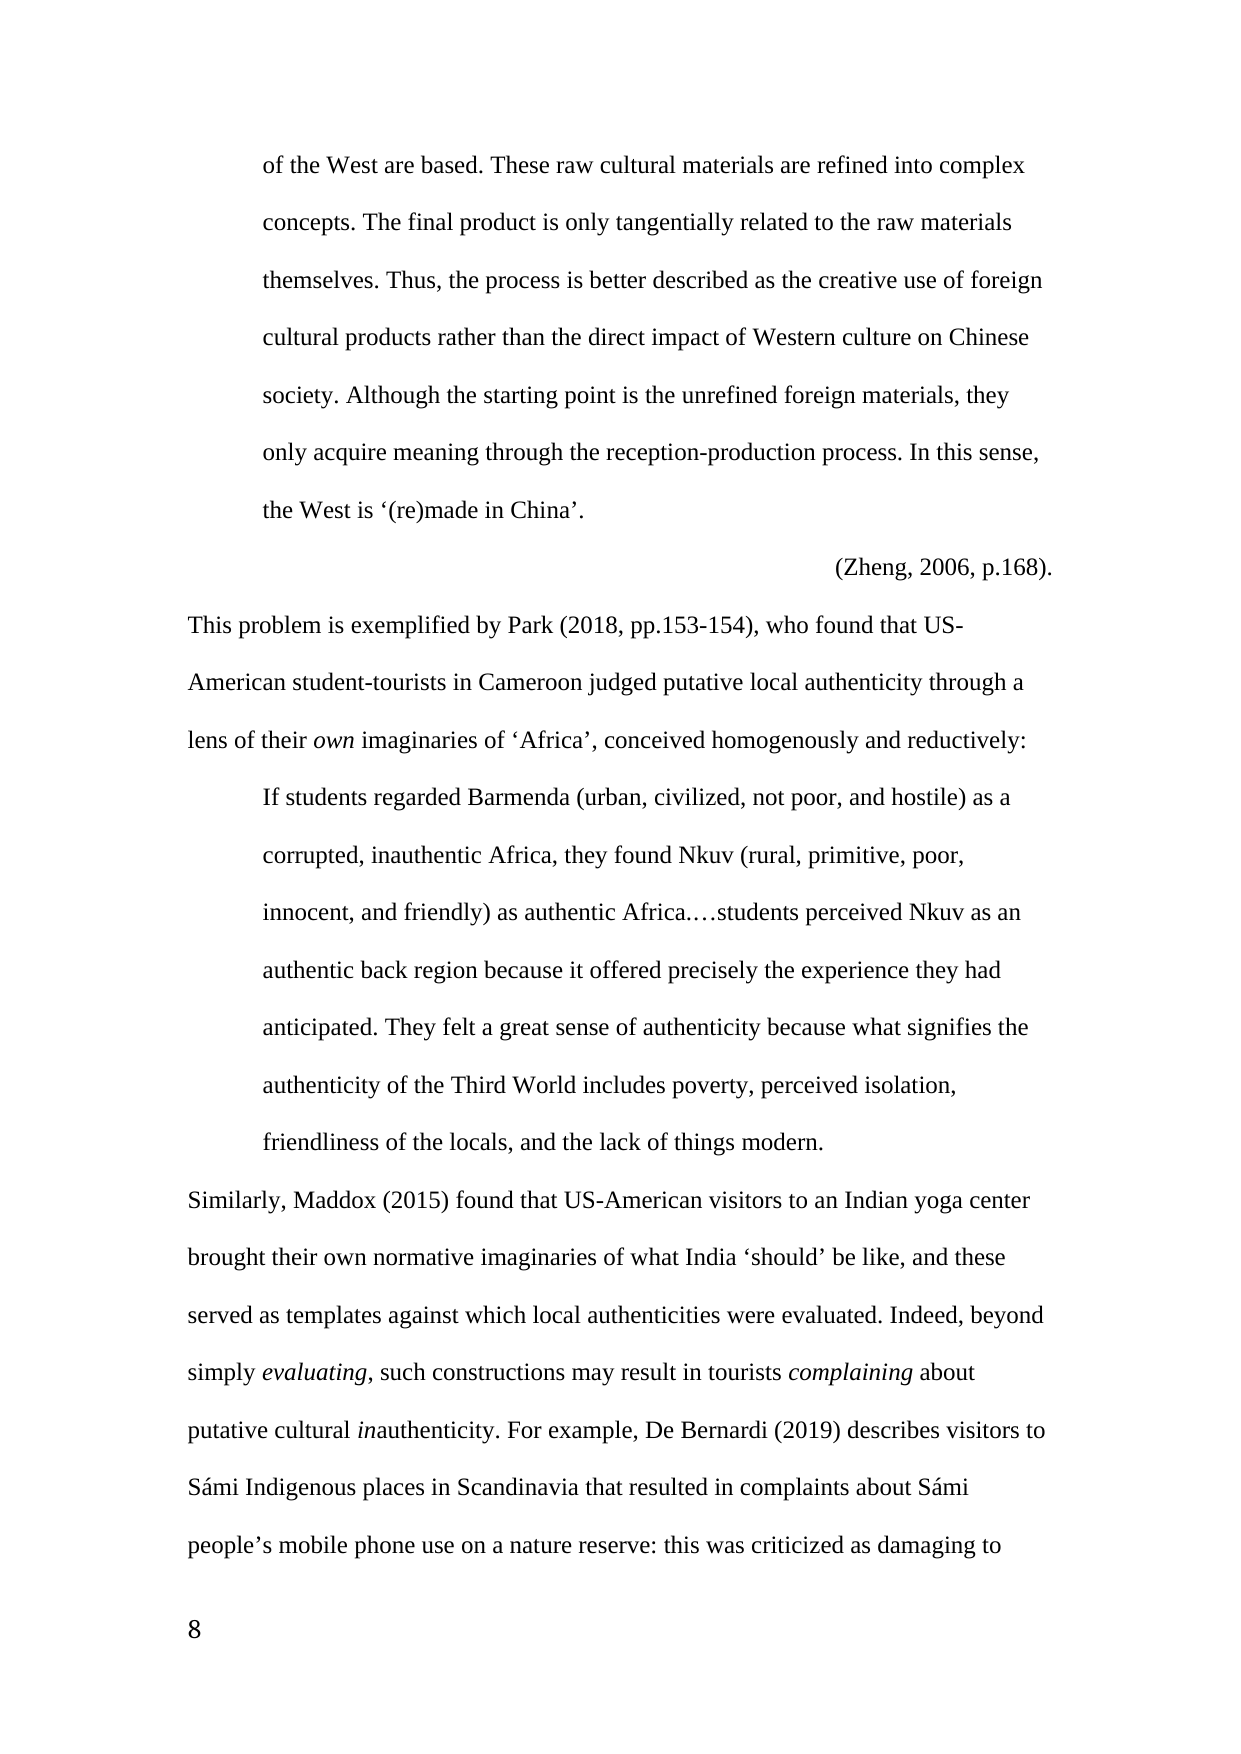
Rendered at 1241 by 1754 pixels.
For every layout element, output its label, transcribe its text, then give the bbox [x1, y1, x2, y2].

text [187, 1185, 1053, 1559]
text (Zheng, 2006, p.168). [262, 552, 1053, 581]
text This problem is exemplified by Park (2018, pp.153-154), who found that US-American student-tourists in Cameroon judged putative local authenticity through a lens of their own imaginaries of ‘Africa’, conceived homogenously and reductively: [187, 610, 1053, 754]
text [262, 150, 1053, 524]
text If students regarded Barmenda (urban, civilized, not poor, and hostile) as a corrupted, inauthentic Africa, they found Nkuv (rural, primitive, poor, innocent, and friendly) as authentic Africa.…students perceived Nkuv as an authentic back region because it offered precisely the experience they had anticipated. They felt a great sense of authenticity because what signifies the authenticity of the Third World includes poverty, perceived isolation, friendliness of the locals, and the lack of things modern. [262, 782, 1053, 1156]
